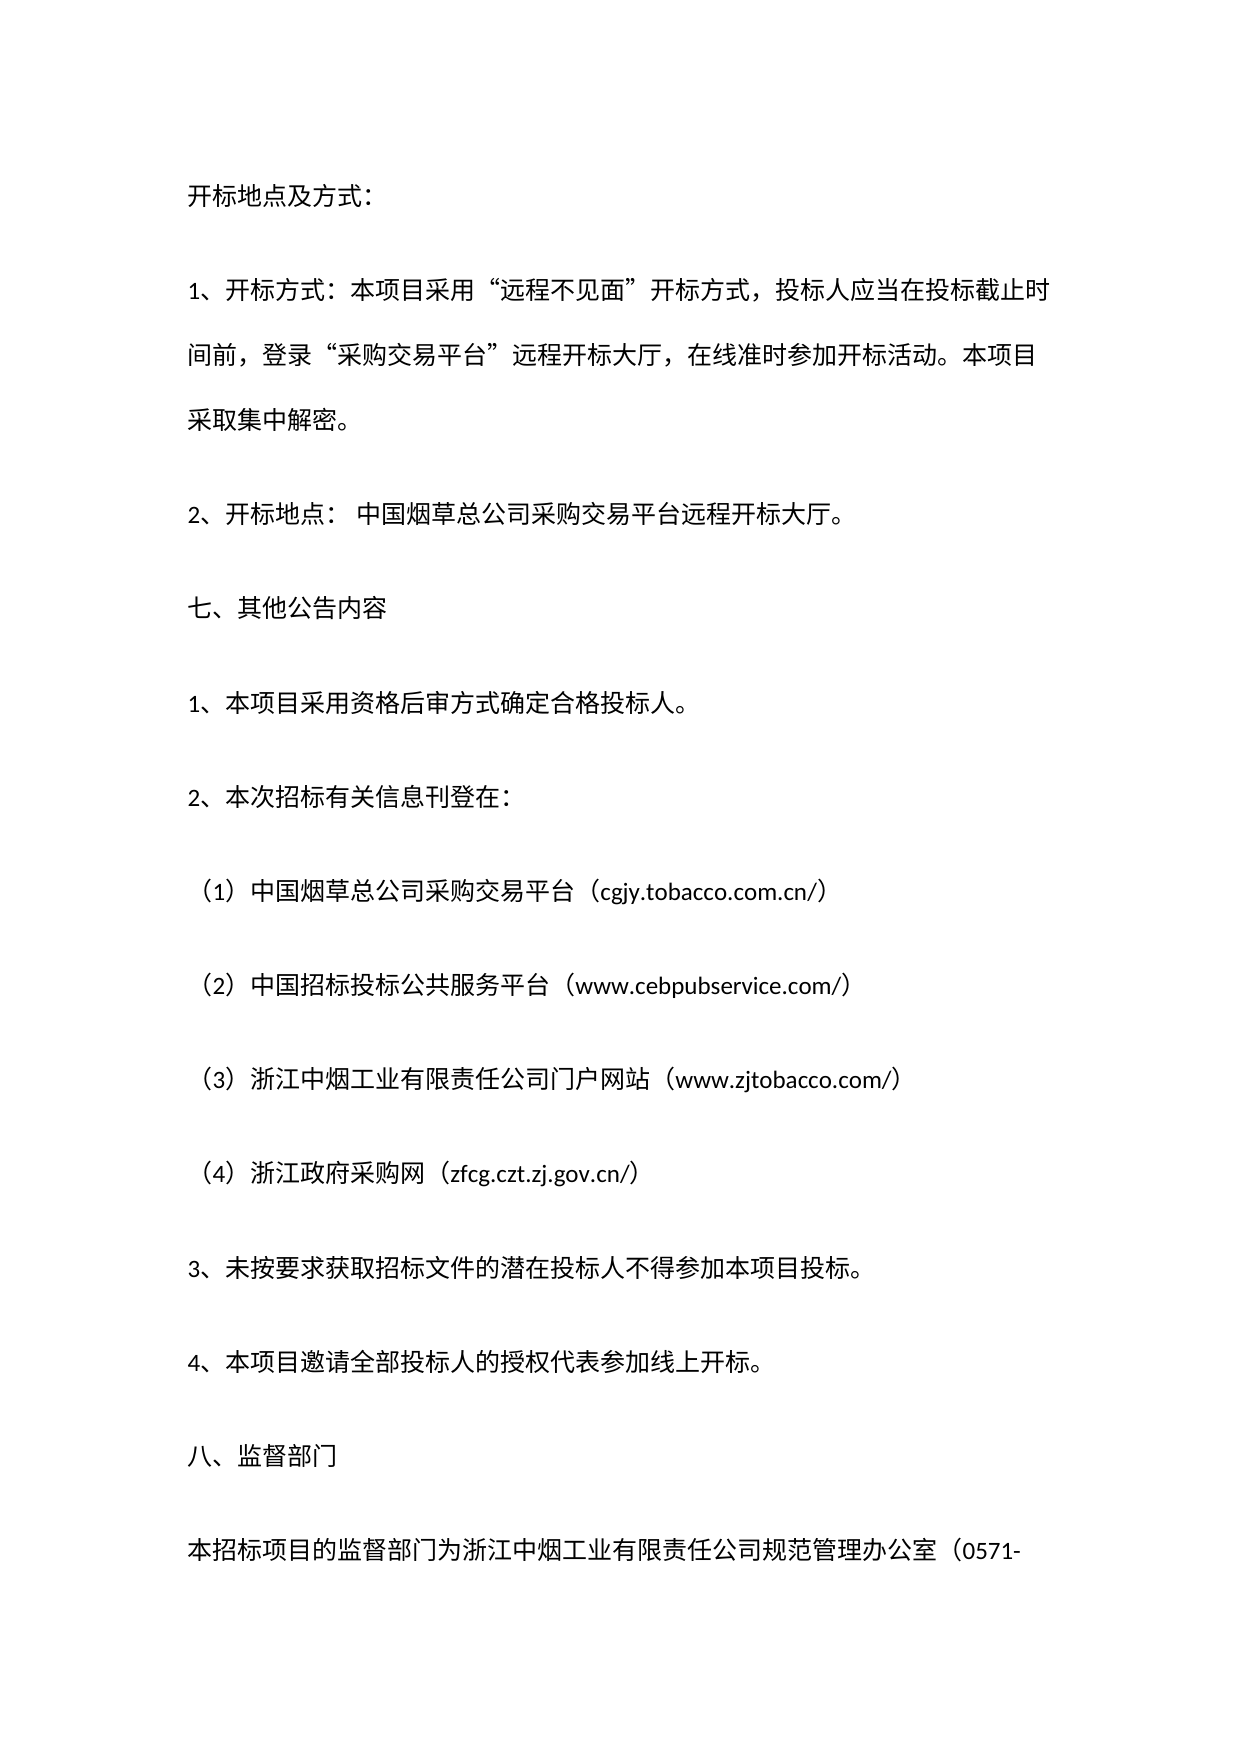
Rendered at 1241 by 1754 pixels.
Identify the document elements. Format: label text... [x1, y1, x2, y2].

text 八、监督部门 [187, 1422, 1053, 1487]
text 1、本项目采用资格后审方式确定合格投标人。 [187, 669, 1053, 734]
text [187, 1516, 1053, 1581]
text （1）中国烟草总公司采购交易平台（cgjy.tobacco.com.cn/） [187, 857, 1053, 922]
text （4）浙江政府采购网（zfcg.czt.zj.gov.cn/） [187, 1139, 1053, 1204]
text 七、其他公告内容 [187, 574, 1053, 639]
text 开标地点及方式： [187, 162, 1053, 227]
text （2）中国招标投标公共服务平台（www.cebpubservice.com/） [187, 951, 1053, 1016]
text 2、本次招标有关信息刊登在： [187, 763, 1053, 828]
text 3、未按要求获取招标文件的潜在投标人不得参加本项目投标。 [187, 1234, 1053, 1299]
text 2、开标地点： 中国烟草总公司采购交易平台远程开标大厅。 [187, 480, 1053, 545]
text （3）浙江中烟工业有限责任公司门户网站（www.zjtobacco.com/） [187, 1045, 1053, 1110]
text 4、本项目邀请全部投标人的授权代表参加线上开标。 [187, 1328, 1053, 1393]
text 1、开标方式：本项目采用“远程不见面”开标方式，投标人应当在投标截止时间前，登录“采购交易平台”远程开标大厅，在线准时参加开标活动。本项目采取集中解密。 [187, 256, 1053, 451]
